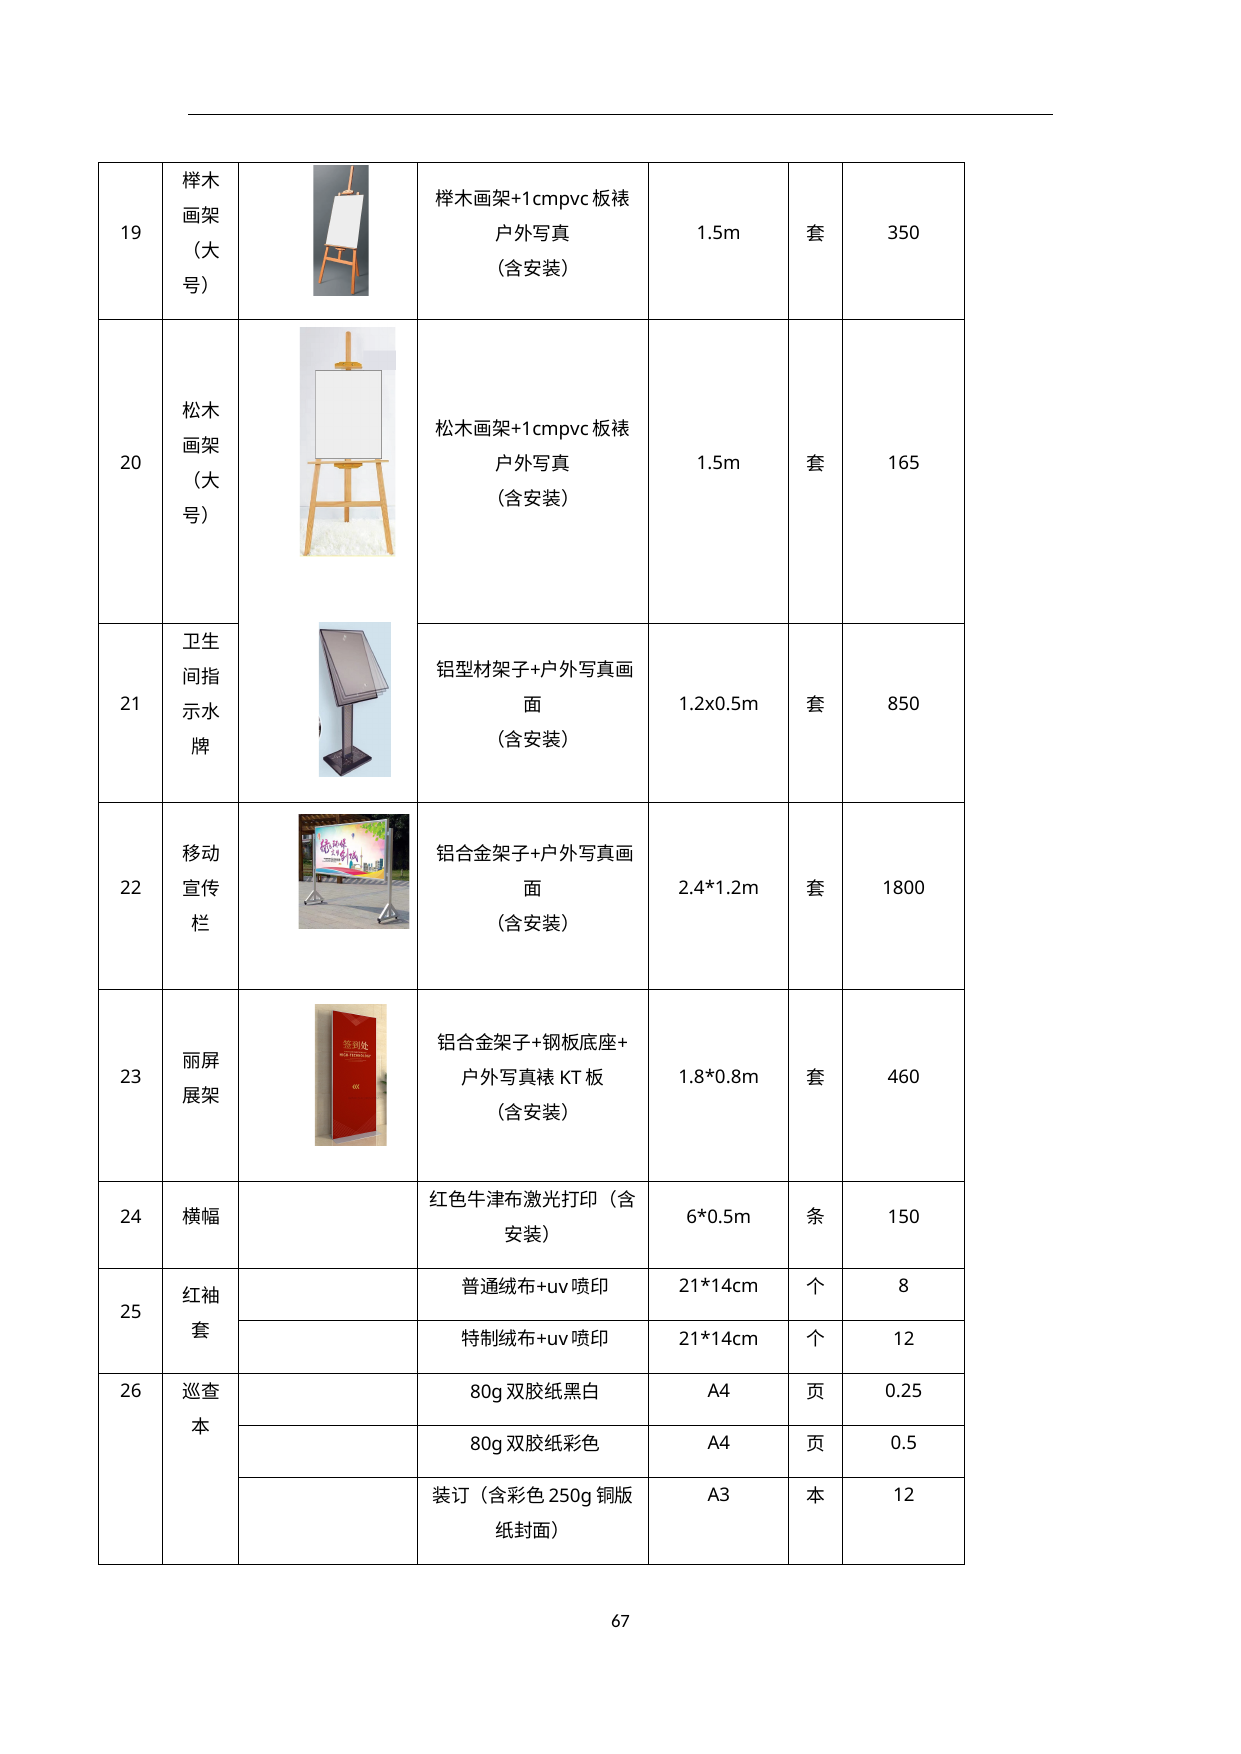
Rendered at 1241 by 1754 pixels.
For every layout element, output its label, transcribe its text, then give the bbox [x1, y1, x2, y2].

table_cell 本 [789, 1478, 842, 1564]
table_cell [239, 163, 417, 319]
table_cell 22 [99, 803, 162, 989]
table_cell A4 [649, 1374, 788, 1425]
table_cell 装订（含彩色250g铜版纸封面） [418, 1478, 648, 1564]
table_cell 1.8*0.8m [649, 990, 788, 1181]
table_cell 25 [99, 1269, 162, 1373]
picture [298, 323, 396, 557]
table_cell 850 [843, 624, 964, 802]
table_cell [239, 320, 417, 802]
table_cell [239, 1426, 417, 1477]
table_cell 21*14cm [649, 1269, 788, 1320]
table_cell 套 [789, 990, 842, 1181]
table_cell 个 [789, 1321, 842, 1373]
table_cell 12 [843, 1321, 964, 1373]
table_cell 普通绒布+uv喷印 [418, 1269, 648, 1320]
table_cell 165 [843, 320, 964, 623]
table_cell 卫生间指示水牌 [163, 624, 238, 802]
table_cell [239, 1182, 417, 1268]
table_cell 6*0.5m [649, 1182, 788, 1268]
table_cell 个 [789, 1269, 842, 1320]
table_cell 0.5 [843, 1426, 964, 1477]
table_cell 24 [99, 1182, 162, 1268]
table_cell 红色牛津布激光打印（含安装） [418, 1182, 648, 1268]
table_cell 红袖套 [163, 1269, 238, 1373]
table_cell 套 [789, 320, 842, 623]
table_cell 榉木画架（大号） [163, 163, 238, 319]
table_cell 23 [99, 990, 162, 1181]
table_cell 横幅 [163, 1182, 238, 1268]
table_cell 条 [789, 1182, 842, 1268]
table_cell 移动宣传栏 [163, 803, 238, 989]
table_cell 特制绒布+uv喷印 [418, 1321, 648, 1373]
table_cell 1.2x0.5m [649, 624, 788, 802]
table_cell [239, 803, 417, 989]
table_cell 松木画架+1cmpvc板裱户外写真 （含安装） [418, 320, 648, 623]
table_cell 套 [789, 803, 842, 989]
table_cell [239, 1269, 417, 1320]
table_cell 460 [843, 990, 964, 1181]
table_cell 松木画架（大号） [163, 320, 238, 623]
table_cell 20 [99, 320, 162, 623]
table_cell 1.5m [649, 163, 788, 319]
table_cell 21 [99, 624, 162, 802]
table_cell [239, 990, 417, 1181]
table_cell 8 [843, 1269, 964, 1320]
table_cell 80g双胶纸彩色 [418, 1426, 648, 1477]
table_cell 19 [99, 163, 162, 319]
table_cell [239, 1374, 417, 1425]
table_cell 26 [99, 1374, 162, 1564]
table_cell 铝合金架子+户外写真画面 （含安装） [418, 803, 648, 989]
table_cell 套 [789, 163, 842, 319]
picture [298, 814, 410, 929]
table_cell A4 [649, 1426, 788, 1477]
table_cell 页 [789, 1374, 842, 1425]
table_cell 榉木画架+1cmpvc板裱户外写真 （含安装） [418, 163, 648, 319]
table_cell A3 [649, 1478, 788, 1564]
picture [313, 165, 369, 296]
table_cell 12 [843, 1478, 964, 1564]
table_cell 150 [843, 1182, 964, 1268]
table_cell [239, 1321, 417, 1373]
table_cell 丽屏展架 [163, 990, 238, 1181]
table_cell 21*14cm [649, 1321, 788, 1373]
table_cell 0.25 [843, 1374, 964, 1425]
picture [318, 622, 391, 777]
table_cell 巡查本 [163, 1374, 238, 1564]
table_cell 1.5m [649, 320, 788, 623]
table_cell [239, 1478, 417, 1564]
table_cell 铝合金架子+钢板底座+ 户外写真裱KT板 （含安装） [418, 990, 648, 1181]
table_cell 套 [789, 624, 842, 802]
table_cell 页 [789, 1426, 842, 1477]
picture [314, 1004, 387, 1146]
table_cell 铝型材架子+户外写真画面 （含安装） [418, 624, 648, 802]
table_cell 80g双胶纸黑白 [418, 1374, 648, 1425]
table_cell 2.4*1.2m [649, 803, 788, 989]
table_cell 1800 [843, 803, 964, 989]
table_cell 350 [843, 163, 964, 319]
